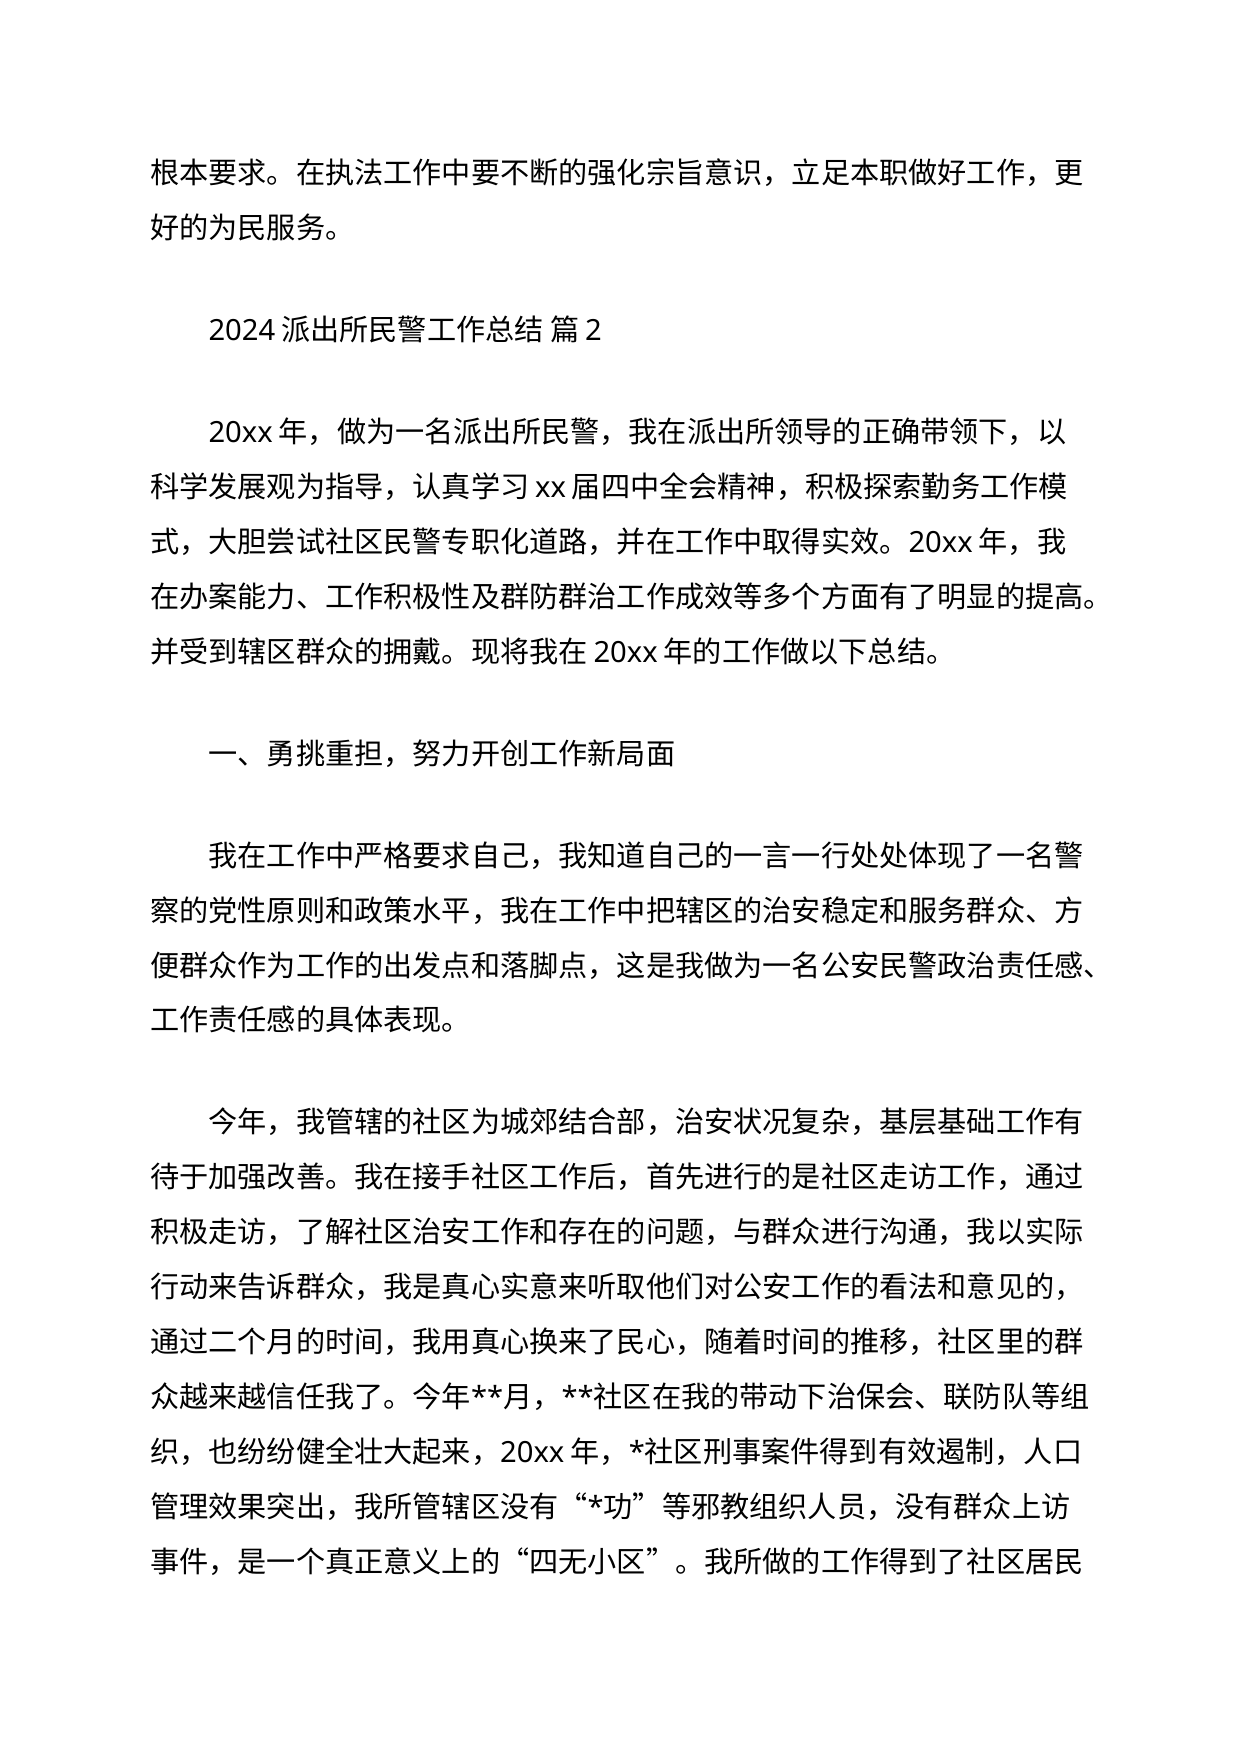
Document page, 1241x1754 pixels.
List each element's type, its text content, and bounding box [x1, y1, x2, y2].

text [150, 1099, 1090, 1581]
text 2024派出所民警工作总结 篇2 [150, 307, 1090, 349]
text 一、勇挑重担，努力开创工作新局面 [150, 731, 1090, 773]
text 我在工作中严格要求自己，我知道自己的一言一行处处体现了一名警察的党性原则和政策水平，我在工作中把辖区的治安稳定和服务群众、方便群众作为工作的出发点和落脚点，这是我做为一名公安民警政治责任感、工作责任感的具体表现。 [150, 832, 1090, 1039]
text 20xx年，做为一名派出所民警，我在派出所领导的正确带领下，以科学发展观为指导，认真学习xx届四中全会精神，积极探索勤务工作模式，大胆尝试社区民警专职化道路，并在工作中取得实效。20xx年，我在办案能力、工作积极性及群防群治工作成效等多个方面有了明显的提高。并受到辖区群众的拥戴。现将我在20xx年的工作做以下总结。 [150, 409, 1090, 671]
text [150, 150, 1090, 247]
